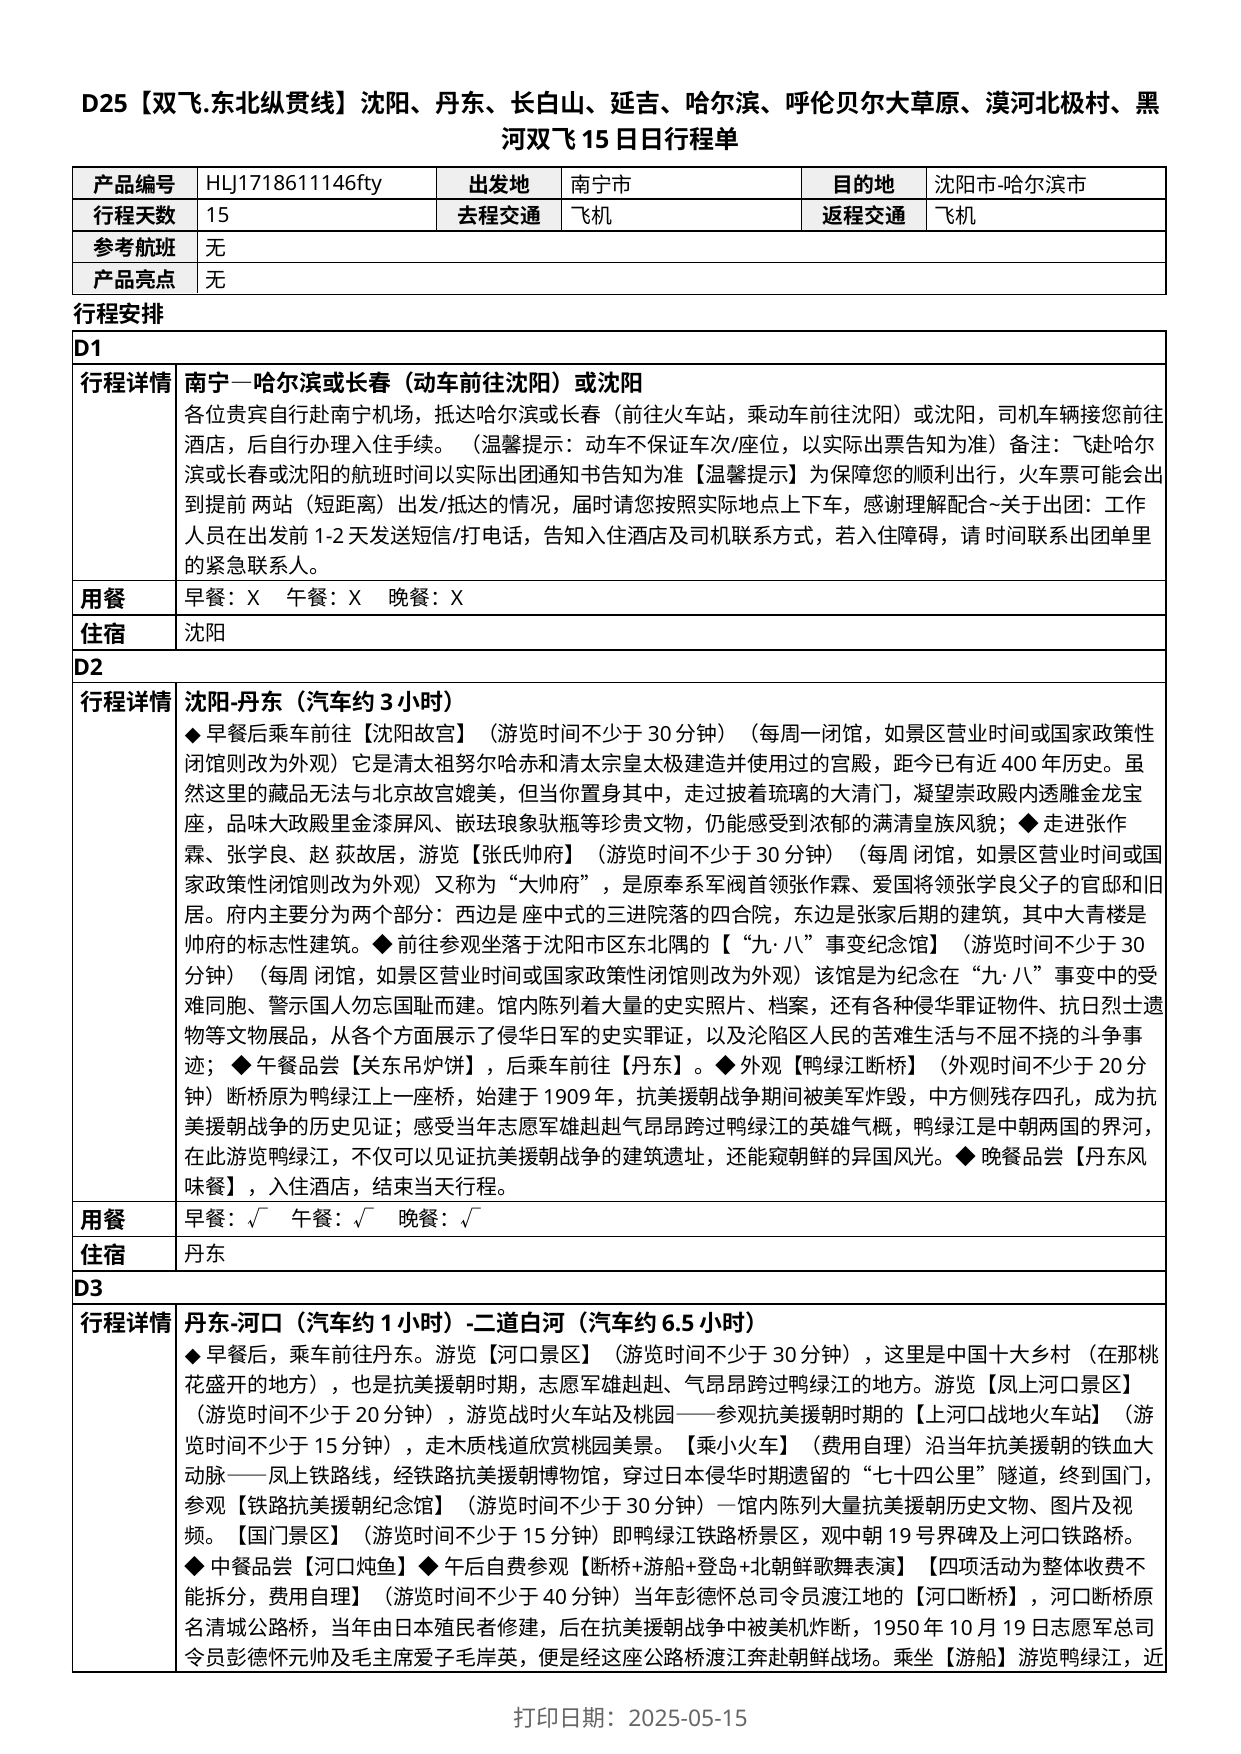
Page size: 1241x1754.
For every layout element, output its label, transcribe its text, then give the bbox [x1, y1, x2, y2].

table_cell D3 [73, 1272, 1165, 1303]
table_cell 产品亮点 [73, 263, 197, 293]
table_cell 行程详情 [73, 683, 175, 1201]
table_cell D2 [73, 651, 1165, 682]
table_header HLJ1718611146fty [198, 168, 436, 198]
table_cell 沈阳-丹东（汽车约3小时） ◆ 早餐后乘车前往【沈阳故宫】（游览时间不少于30分钟）（每周一闭馆，如景区营业时间或国家政策性闭馆则改为外观）它是清太祖努尔哈赤和清太宗皇太极建造并使用过的宫殿，距今已有近400年历史。虽然这里的藏品无法与北京故宫媲美，但当你置身其中，走过披着琉璃的大清门，凝望崇政殿内透雕金龙宝座，品味大政殿里金漆屏风、嵌珐琅象驮瓶等珍贵文物，仍能感受到浓郁的满清皇族风貌； [177, 683, 1165, 1201]
table_cell 飞机 [927, 200, 1165, 230]
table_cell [177, 1305, 1165, 1671]
table_cell 住宿 [73, 1237, 175, 1270]
table_cell 无 [198, 263, 1165, 293]
table_cell 早餐：X 午餐：X 晚餐：X [177, 581, 1165, 614]
table_header 南宁市 [562, 168, 801, 198]
table_cell 沈阳 [177, 616, 1165, 649]
table_cell 去程交通 [437, 200, 561, 230]
table_header 产品编号 [73, 168, 197, 198]
text D25【双飞.东北纵贯线】沈阳、丹东、长白山、延吉、哈尔滨、呼伦贝尔大草原、漠河北极村、黑河双飞15日日行程单 [73, 83, 1167, 156]
table_header 目的地 [802, 168, 926, 198]
table_header 出发地 [437, 168, 561, 198]
table_header 沈阳市-哈尔滨市 [927, 168, 1165, 198]
table_cell 南宁—哈尔滨或长春（动车前往沈阳）或沈阳 各位贵宾自行赴南宁机场，抵达哈尔滨或长春（前往火车站，乘动车前往沈阳）或沈阳，司机车辆接您前往酒店，后自行办理入住手续。 （温馨提示：动车不保证车次/座位，以实际出票告知为准） [177, 365, 1165, 579]
table_cell 住宿 [73, 616, 175, 649]
table_cell 用餐 [73, 1202, 175, 1236]
table_cell 返程交通 [802, 200, 926, 230]
table_cell 行程详情 [73, 1305, 175, 1671]
table_cell 无 [198, 232, 1165, 262]
table_cell 参考航班 [73, 232, 197, 262]
table_cell 用餐 [73, 581, 175, 614]
table_cell 早餐：√ 午餐：√ 晚餐：√ [177, 1202, 1165, 1236]
table_cell 行程天数 [73, 200, 197, 230]
table_cell 丹东 [177, 1237, 1165, 1270]
table_cell 15 [198, 200, 436, 230]
table_cell 行程详情 [73, 365, 175, 579]
table_cell 飞机 [562, 200, 801, 230]
table_header D1 [73, 332, 1165, 363]
text 行程安排 [73, 296, 1167, 329]
